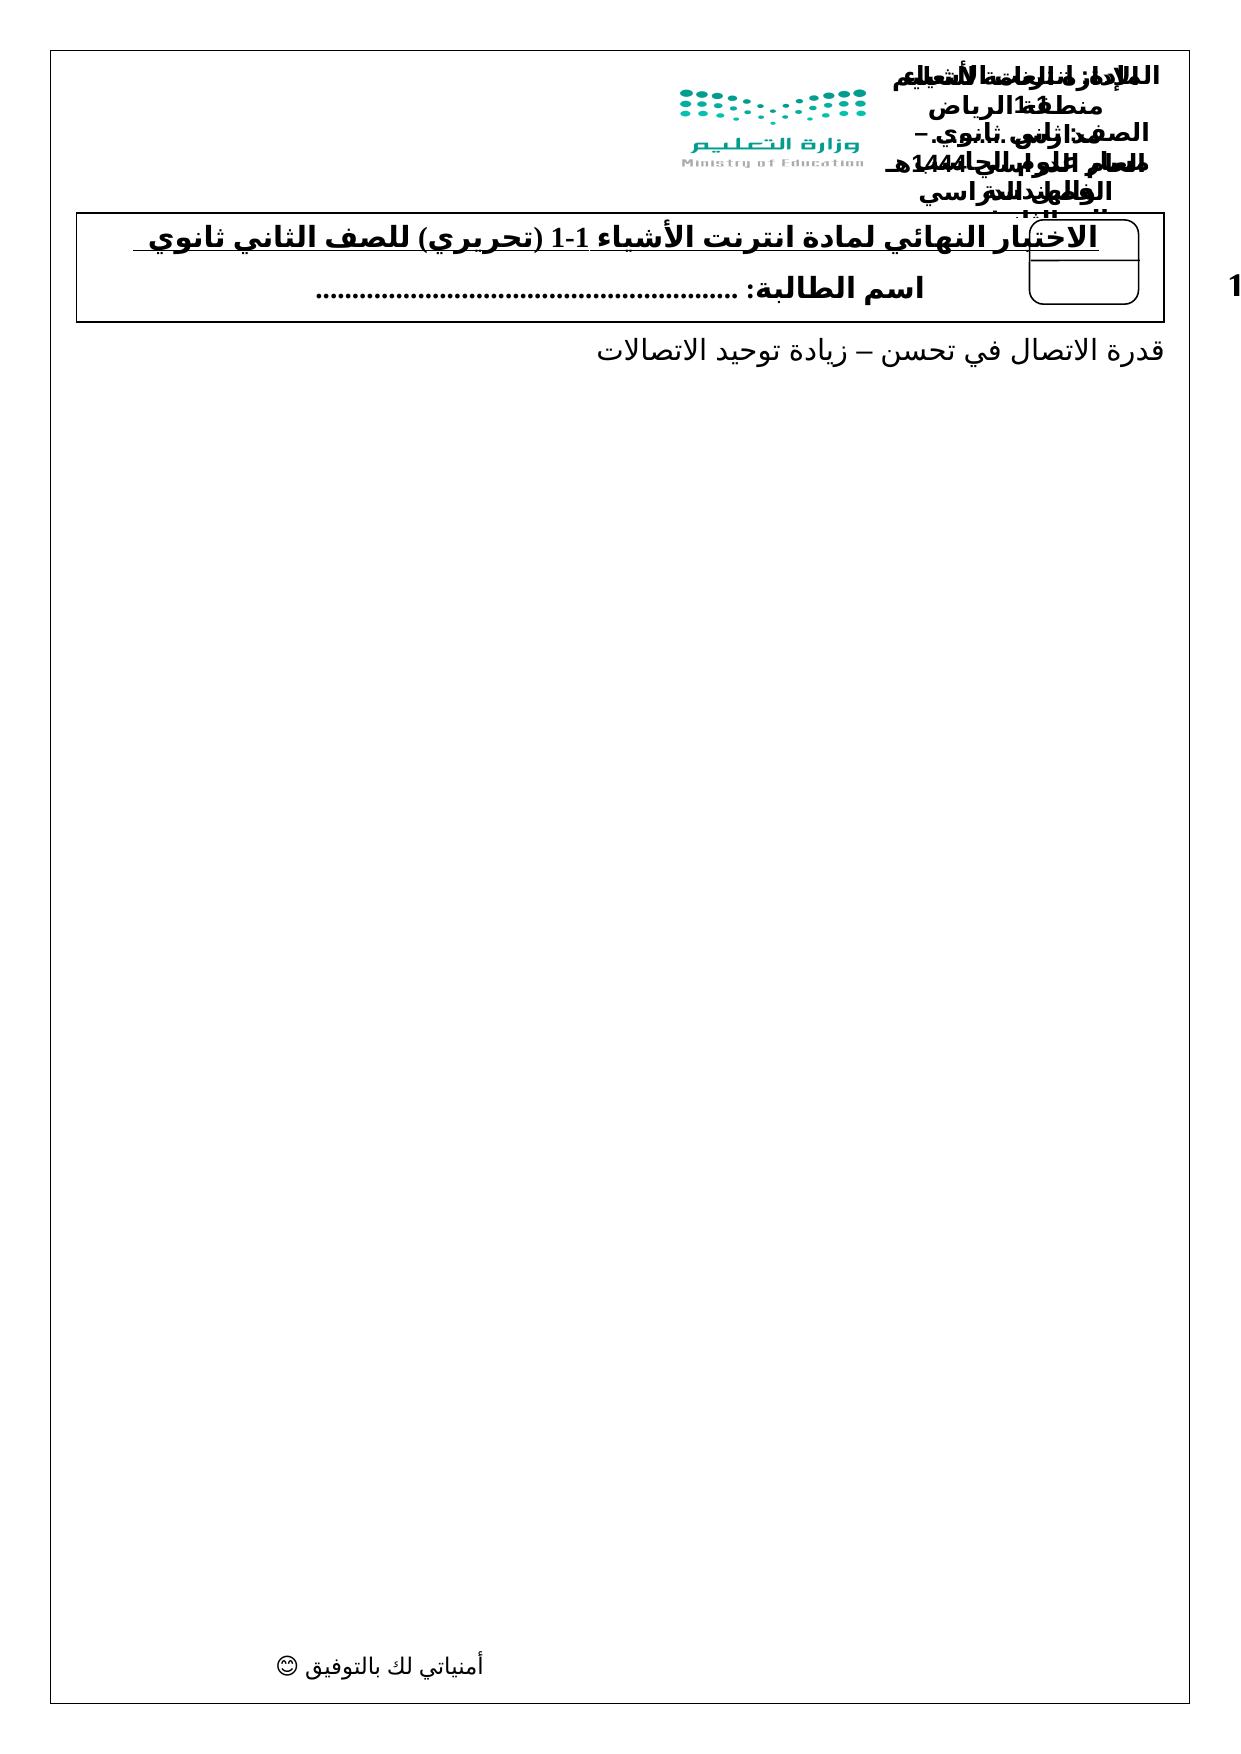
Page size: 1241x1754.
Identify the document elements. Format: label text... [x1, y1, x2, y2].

text قدرة الاتصال في تحسن – زيادة توحيد الاتصالات [75, 332, 1165, 366]
picture [659, 74, 887, 181]
